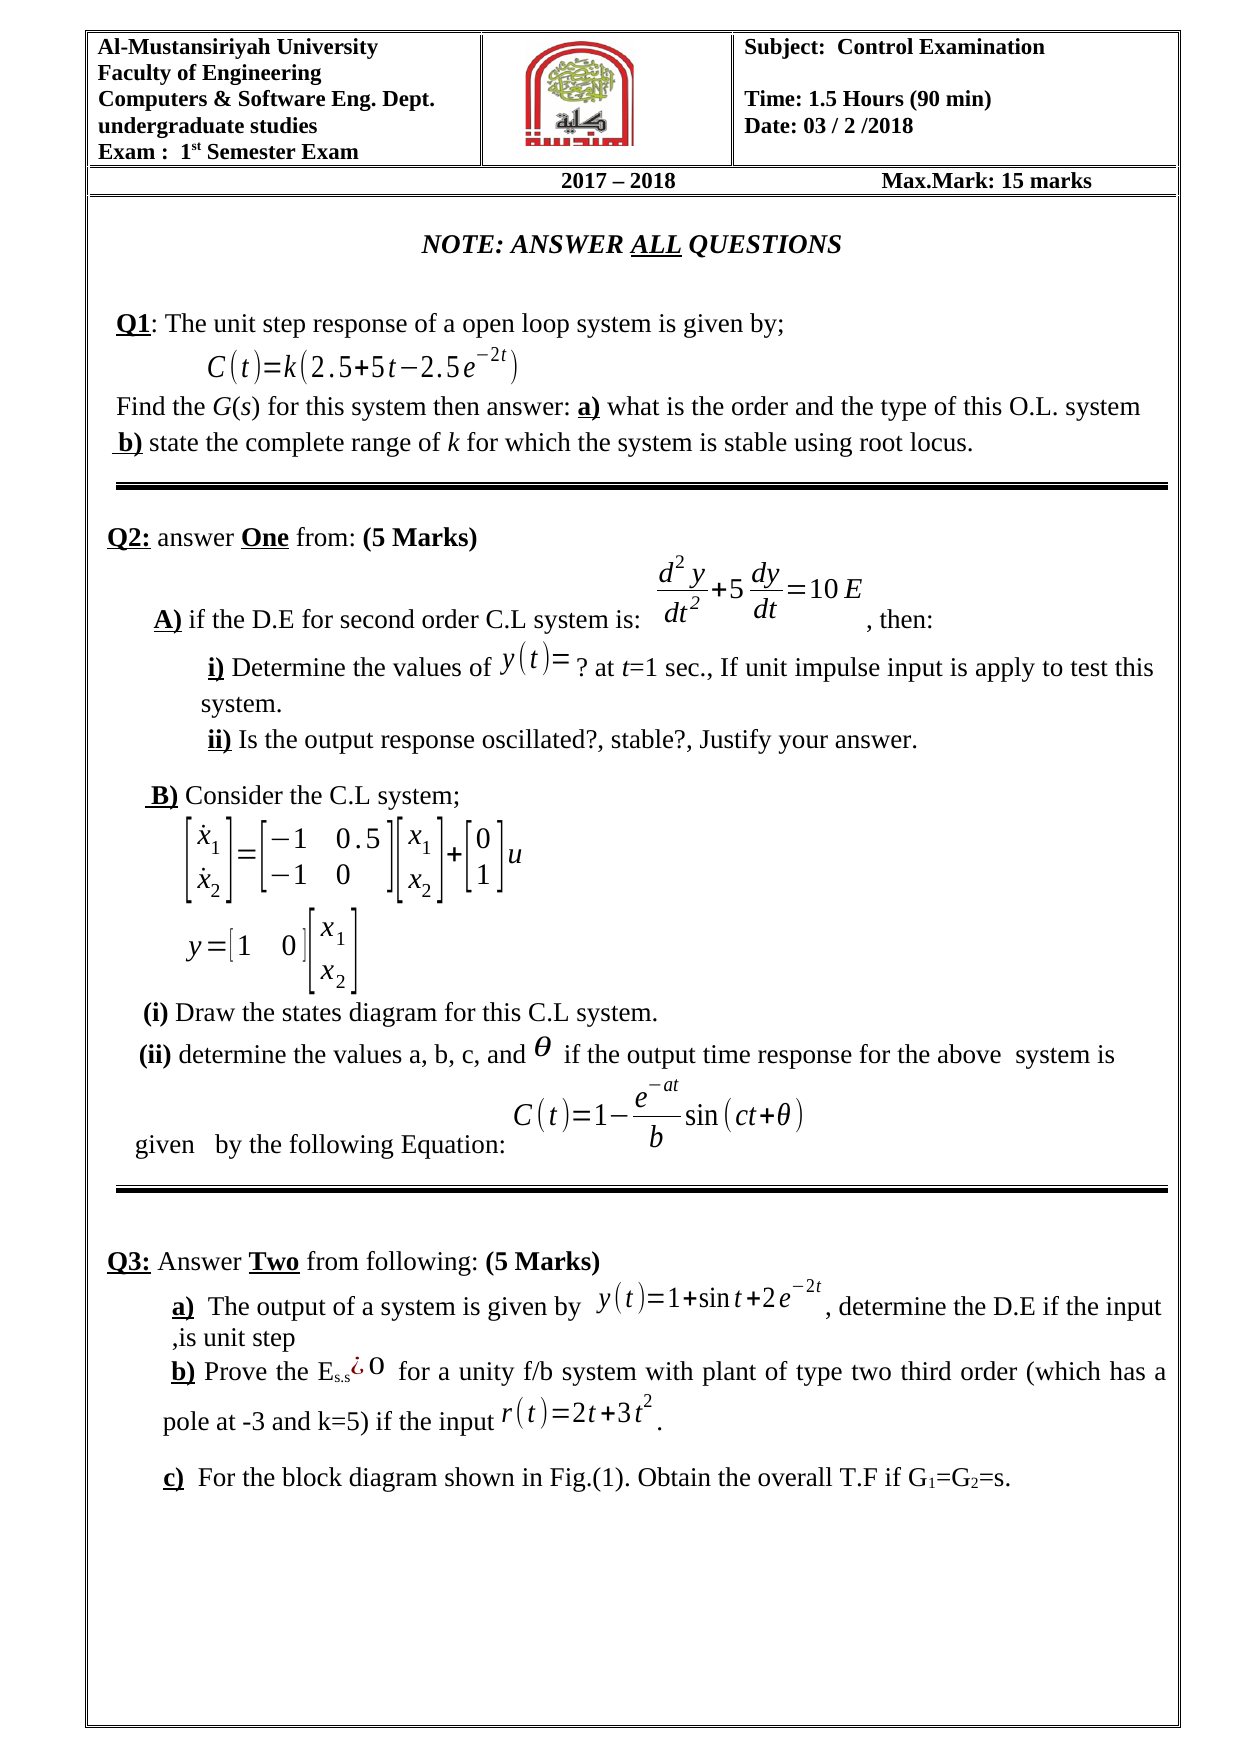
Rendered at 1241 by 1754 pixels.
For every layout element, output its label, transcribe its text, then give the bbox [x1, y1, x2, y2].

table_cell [87, 194, 1179, 1725]
picture [524, 41, 634, 145]
table_cell 2017 – 2018 Max.Mark: 15 marks [88, 165, 1178, 194]
table_header Al-Mustansiriyah University Faculty of Engineering Computers & Software Eng. Dept. undergraduate studies Exam : 1st Semester Exam [88, 31, 482, 164]
table_header [482, 31, 733, 164]
table_header Subject: Control Examination Time: 1.5 Hours (90 min) Date: 03 / 2 /2018 [733, 33, 1178, 164]
